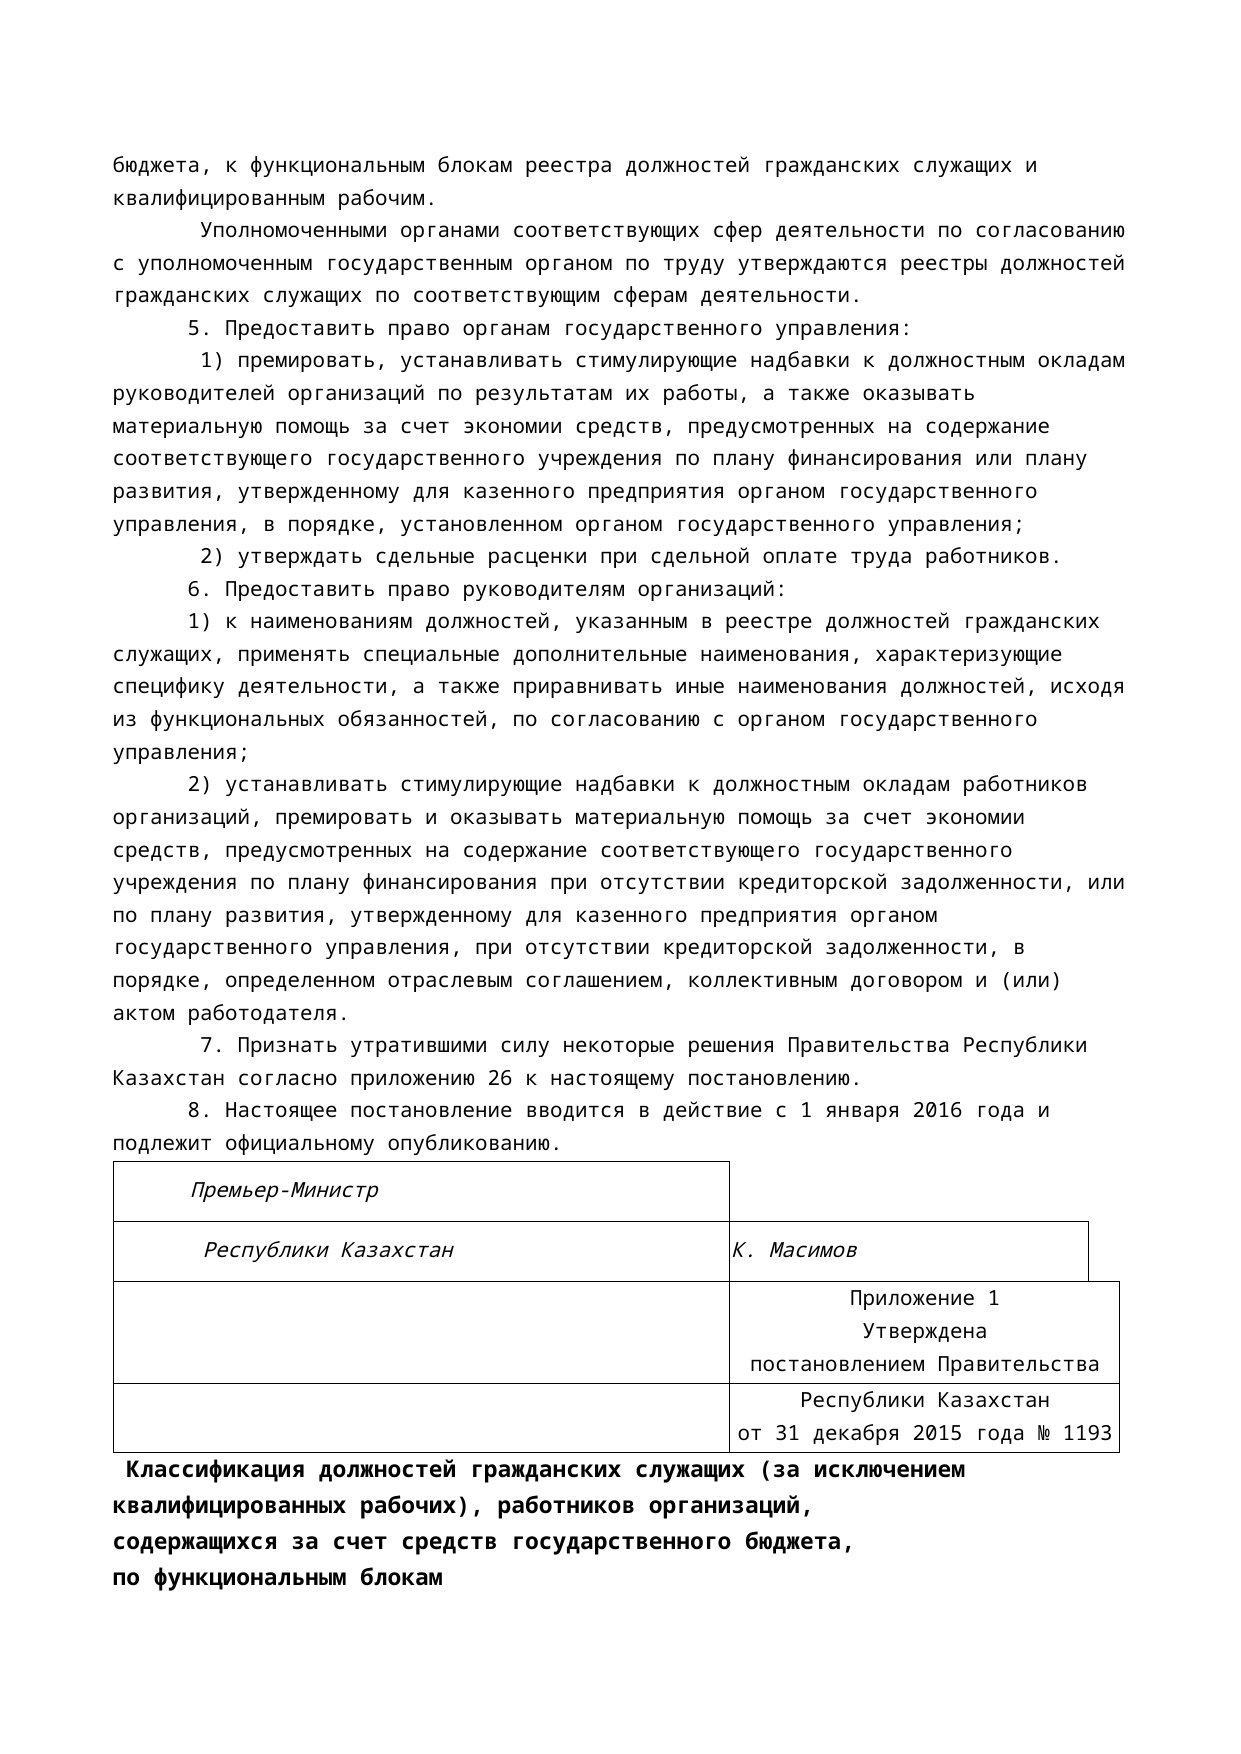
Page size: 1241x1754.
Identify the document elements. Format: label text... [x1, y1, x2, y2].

table_cell К. Масимов [730, 1222, 1088, 1281]
text 1) премировать, устанавливать стимулирующие надбавки к должностным окладам руководителей организаций по результатам их работы, а также оказывать материальную помощь за счет экономии средств, предусмотренных на содержание соответствующего государственного учреждения по плану финансирования или плану развития, утвержденному для казенного предприятия органом государственного управления, в порядке, установленном органом государственного управления; [112, 346, 1128, 537]
table_cell [114, 1384, 729, 1452]
text 2) устанавливать стимулирующие надбавки к должностным окладам работников организаций, премировать и оказывать материальную помощь за счет экономии средств, предусмотренных на содержание соответствующего государственного учреждения по плану финансирования при отсутствии кредиторской задолженности, или по плану развития, утвержденному для казенного предприятия органом государственного управления, при отсутствии кредиторской задолженности, в порядке, определенном отраслевым соглашением, коллективным договором и (или) актом работодателя. [112, 769, 1128, 1026]
text 5. Предоставить право органам государственного управления: [112, 313, 1128, 341]
table_cell Приложение 1 Утверждена постановлением Правительства [730, 1282, 1119, 1383]
table_cell [114, 1282, 729, 1383]
table_cell Республики Казахстан [114, 1222, 729, 1281]
table_cell Республики Казахстан от 31 декабря 2015 года № 1193 [730, 1384, 1119, 1452]
text Классификация должностей гражданских служащих (за исключением квалифицированных рабочих), работников организаций, содержащихся за счет средств государственного бюджета, по функциональным блокам [112, 1453, 1128, 1592]
text 8. Настоящее постановление вводится в действие с 1 января 2016 года и подлежит официальному опубликованию. [112, 1096, 1128, 1157]
text Уполномоченными органами соответствующих сфер деятельности по согласованию с уполномоченным государственным органом по труду утверждаются реестры должностей гражданских служащих по соответствующим сферам деятельности. [112, 215, 1128, 309]
table_header Премьер-Министр [114, 1162, 729, 1221]
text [112, 150, 1128, 211]
text 6. Предоставить право руководителям организаций: [112, 574, 1128, 602]
text 7. Признать утратившими силу некоторые решения Правительства Республики Казахстан согласно приложению 26 к настоящему постановлению. [112, 1030, 1128, 1091]
text 1) к наименованиям должностей, указанным в реестре должностей гражданских служащих, применять специальные дополнительные наименования, характеризующие специфику деятельности, а также приравнивать иные наименования должностей, исходя из функциональных обязанностей, по согласованию с органом государственного управления; [112, 606, 1128, 765]
text 2) утверждать сдельные расценки при сдельной оплате труда работников. [112, 541, 1128, 570]
